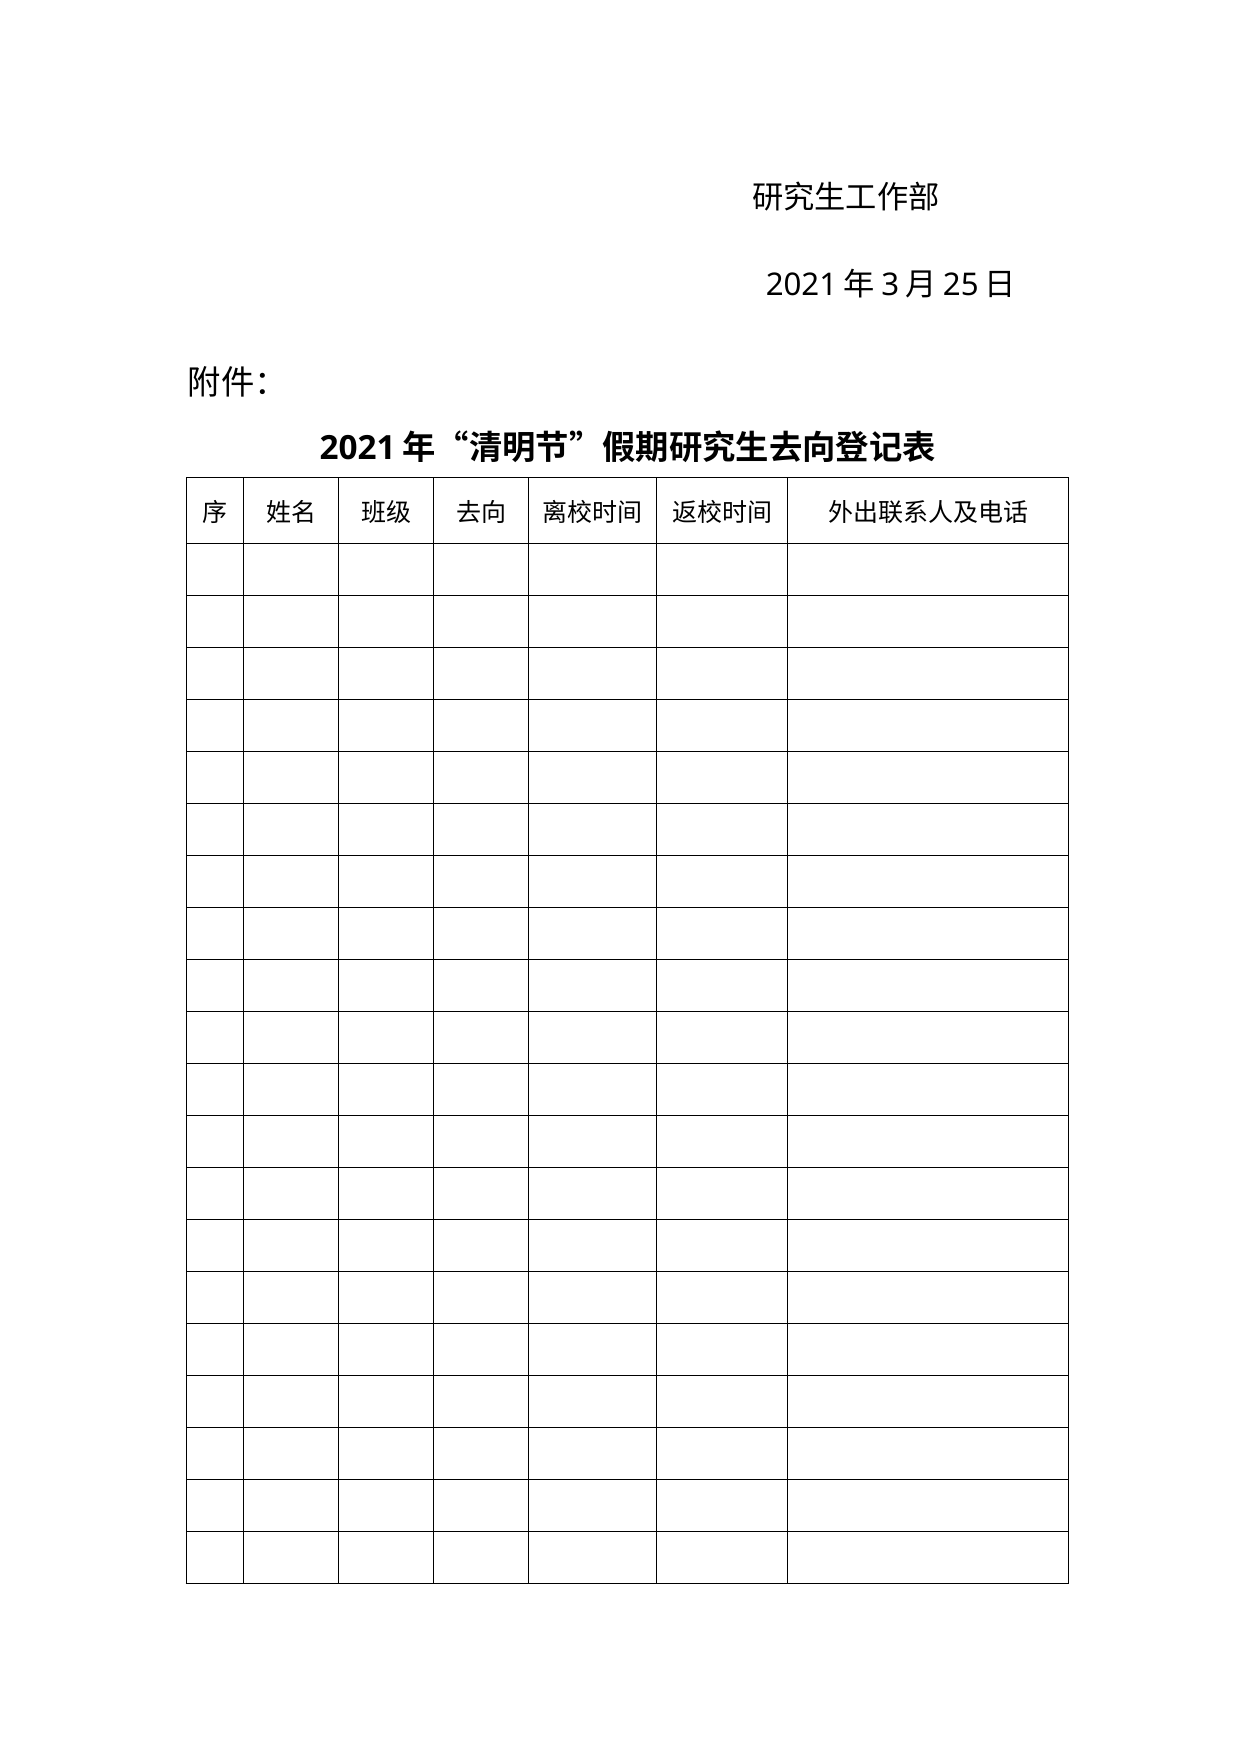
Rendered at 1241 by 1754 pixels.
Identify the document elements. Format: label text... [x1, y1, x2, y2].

table_cell [434, 752, 528, 803]
table_cell [434, 1376, 528, 1427]
table_cell [657, 544, 787, 595]
table_cell [529, 700, 656, 751]
table_cell [244, 1220, 338, 1271]
table_cell [529, 1168, 656, 1219]
table_cell [244, 596, 338, 647]
table_cell [434, 1480, 528, 1531]
table_cell [657, 960, 787, 1011]
table_cell [529, 1272, 656, 1323]
table_cell [529, 1064, 656, 1115]
table_cell [339, 1532, 433, 1583]
table_cell [529, 1532, 656, 1583]
table_cell [657, 1168, 787, 1219]
table_cell [434, 1220, 528, 1271]
table_cell [434, 700, 528, 751]
table_cell [788, 700, 1068, 751]
table_cell [244, 700, 338, 751]
table_cell [788, 1116, 1068, 1167]
table_cell [434, 544, 528, 595]
table_cell [434, 596, 528, 647]
table_cell [434, 1064, 528, 1115]
table_cell [788, 1272, 1068, 1323]
table_cell [657, 908, 787, 959]
table_cell [187, 1324, 243, 1375]
table_cell [657, 856, 787, 907]
table_cell [434, 856, 528, 907]
table_cell [788, 1012, 1068, 1063]
table_cell [788, 1220, 1068, 1271]
table_cell [339, 1116, 433, 1167]
table_cell [187, 648, 243, 699]
table_cell [187, 908, 243, 959]
table_cell [187, 804, 243, 855]
table_cell [339, 700, 433, 751]
table_cell [788, 596, 1068, 647]
table_cell [339, 596, 433, 647]
table_cell [187, 1532, 243, 1583]
table_cell [187, 1012, 243, 1063]
table_cell [434, 1324, 528, 1375]
table_cell [657, 1220, 787, 1271]
table_cell [434, 1428, 528, 1479]
table_cell [339, 1428, 433, 1479]
table_cell [244, 752, 338, 803]
table_cell [657, 804, 787, 855]
table_cell [244, 1064, 338, 1115]
table_cell [244, 908, 338, 959]
table_cell [244, 648, 338, 699]
table_cell 返校时间 [657, 478, 787, 543]
table_cell [187, 960, 243, 1011]
table_cell [339, 544, 433, 595]
table_cell [657, 1064, 787, 1115]
table_cell [657, 1480, 787, 1531]
table_cell [788, 648, 1068, 699]
table_cell [529, 1220, 656, 1271]
table_cell [657, 752, 787, 803]
table_cell [657, 596, 787, 647]
table_cell [657, 1272, 787, 1323]
table_cell [788, 1428, 1068, 1479]
table_cell [788, 752, 1068, 803]
table_cell [187, 700, 243, 751]
table_cell [657, 1428, 787, 1479]
table_cell [339, 1064, 433, 1115]
table_cell [187, 1272, 243, 1323]
table_cell [529, 804, 656, 855]
table_cell [244, 544, 338, 595]
text 研究生工作部 [187, 162, 1053, 227]
table_cell [529, 752, 656, 803]
table_cell [529, 908, 656, 959]
text 2021年3月25日 [187, 250, 1053, 315]
table_cell [788, 856, 1068, 907]
table_cell [339, 1272, 433, 1323]
table_cell [339, 908, 433, 959]
table_cell [657, 1324, 787, 1375]
table_cell [244, 856, 338, 907]
table_cell [339, 1220, 433, 1271]
table_cell [529, 856, 656, 907]
table_cell [657, 1532, 787, 1583]
table_cell [529, 1480, 656, 1531]
table_cell [187, 1428, 243, 1479]
table_cell [529, 648, 656, 699]
table_cell [339, 960, 433, 1011]
table_cell [187, 1064, 243, 1115]
table_cell 姓名 [244, 478, 338, 543]
table_cell [434, 1272, 528, 1323]
table_cell [788, 804, 1068, 855]
table_cell [187, 1168, 243, 1219]
table_cell [244, 1012, 338, 1063]
table_cell [788, 1168, 1068, 1219]
table_cell [244, 960, 338, 1011]
table_cell [529, 1116, 656, 1167]
table_cell [657, 1376, 787, 1427]
table_cell [434, 1532, 528, 1583]
table_cell [788, 908, 1068, 959]
table_cell [434, 648, 528, 699]
table_cell [244, 1272, 338, 1323]
table_cell [187, 1220, 243, 1271]
table_cell [187, 1376, 243, 1427]
table_cell 离校时间 [529, 478, 656, 543]
table_cell [339, 1324, 433, 1375]
table_cell [339, 1168, 433, 1219]
table_cell [434, 804, 528, 855]
table_cell [657, 648, 787, 699]
table_cell [244, 1116, 338, 1167]
table_cell [187, 752, 243, 803]
table_cell [339, 752, 433, 803]
table_cell [339, 1376, 433, 1427]
table_cell [529, 1012, 656, 1063]
table_cell [244, 1480, 338, 1531]
table_cell [657, 700, 787, 751]
table_cell [529, 960, 656, 1011]
table_cell [529, 1428, 656, 1479]
table_cell 外出联系人及电话 [788, 478, 1068, 543]
table_cell [339, 804, 433, 855]
text 附件： [187, 347, 1053, 412]
table_cell [187, 856, 243, 907]
table_cell [788, 1064, 1068, 1115]
table_cell 班级 [339, 478, 433, 543]
table_cell [339, 1480, 433, 1531]
table_cell [187, 1480, 243, 1531]
table_cell [657, 1116, 787, 1167]
table_cell [788, 1324, 1068, 1375]
table_cell [529, 1324, 656, 1375]
table_cell [244, 1376, 338, 1427]
table_cell [529, 1376, 656, 1427]
table_cell [788, 960, 1068, 1011]
table_cell [339, 1012, 433, 1063]
table_cell [187, 596, 243, 647]
table_cell [788, 1480, 1068, 1531]
table_cell [339, 856, 433, 907]
table_cell [339, 648, 433, 699]
table_header 2021年“清明节”假期研究生去向登记表 [186, 412, 1069, 477]
table_cell [434, 960, 528, 1011]
table_cell [434, 908, 528, 959]
table_cell [244, 1428, 338, 1479]
table_cell [244, 804, 338, 855]
table_cell 去向 [434, 478, 528, 543]
table_cell [434, 1168, 528, 1219]
table_cell [529, 596, 656, 647]
table_cell [657, 1012, 787, 1063]
table_cell 序 [187, 478, 243, 543]
table_cell [788, 544, 1068, 595]
table_cell [244, 1324, 338, 1375]
table_cell [788, 1376, 1068, 1427]
table_cell [187, 1116, 243, 1167]
table_cell [788, 1532, 1068, 1583]
table_cell [434, 1012, 528, 1063]
table_cell [244, 1532, 338, 1583]
table_cell [187, 544, 243, 595]
table_cell [244, 1168, 338, 1219]
table_cell [529, 544, 656, 595]
table_cell [434, 1116, 528, 1167]
